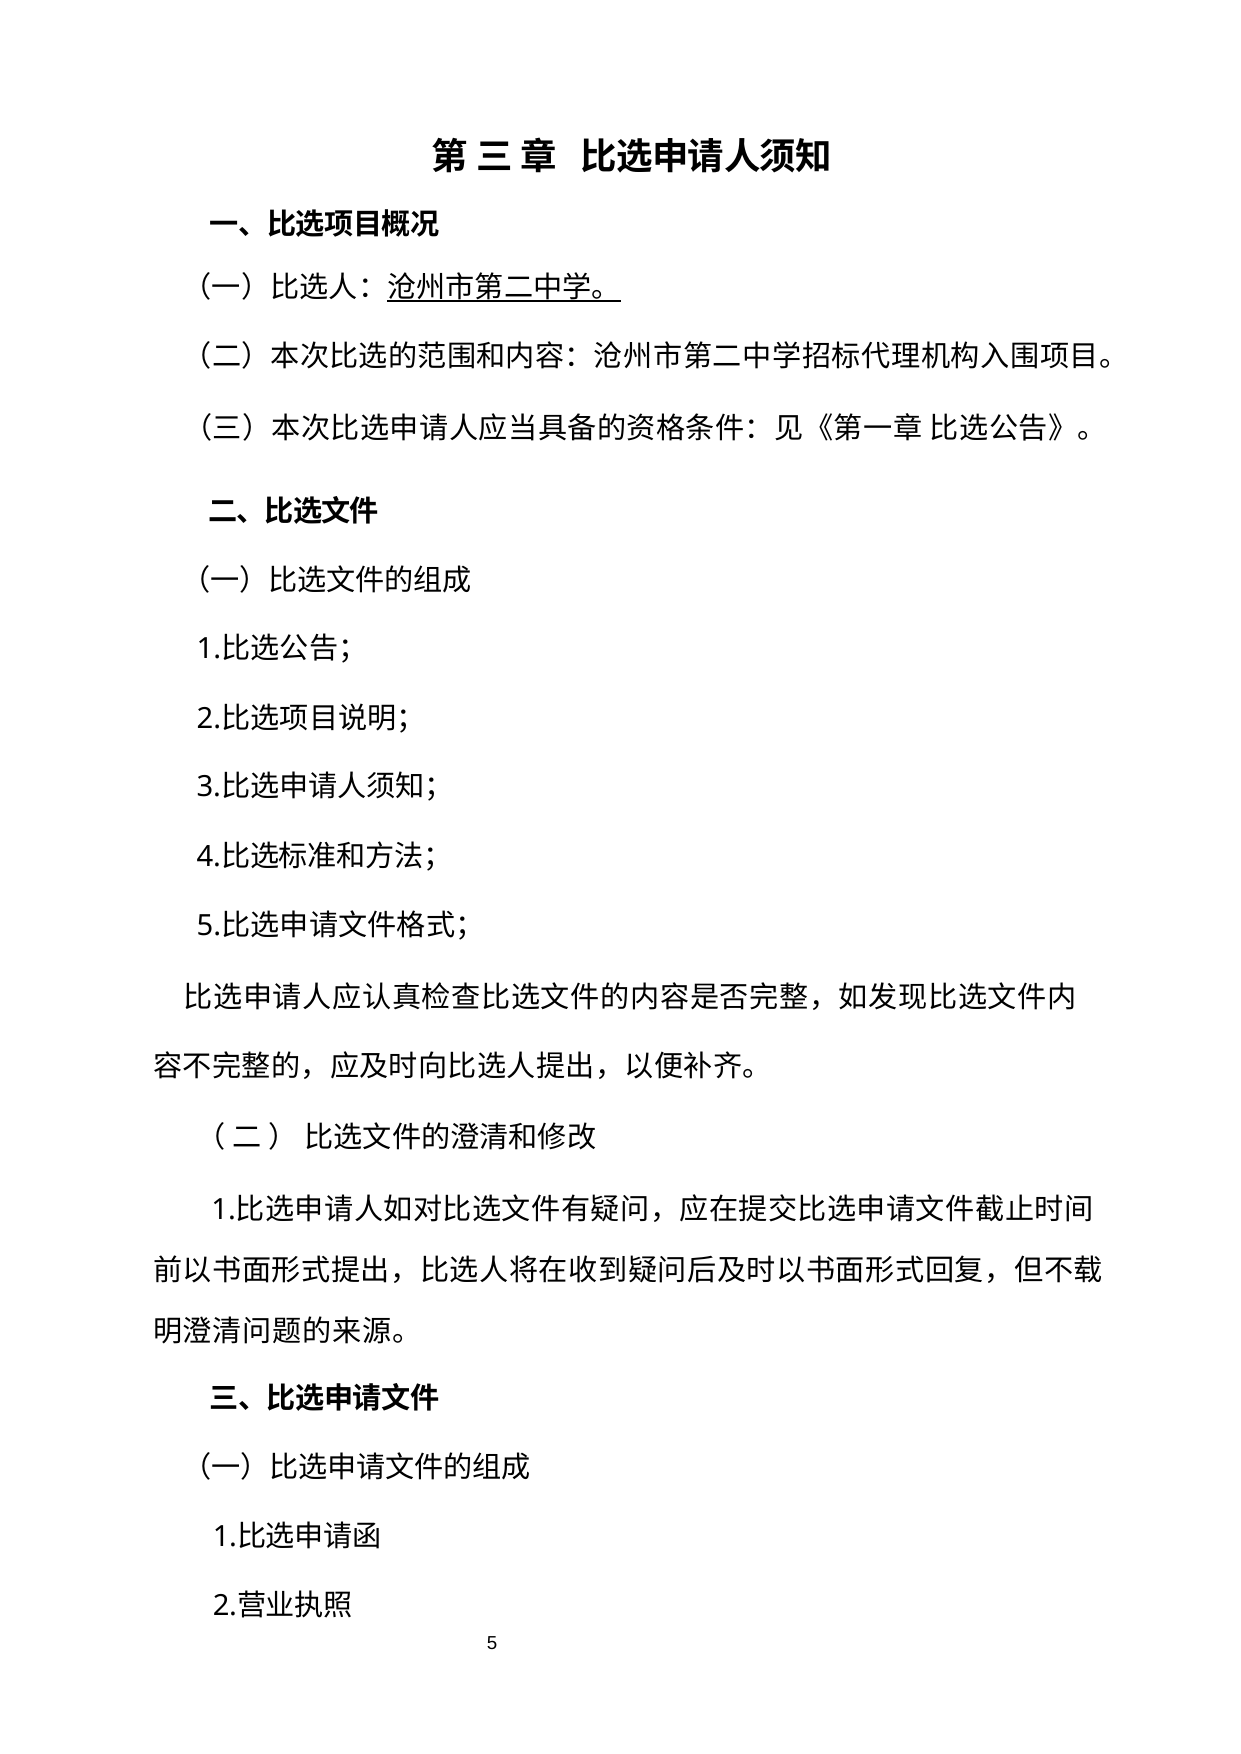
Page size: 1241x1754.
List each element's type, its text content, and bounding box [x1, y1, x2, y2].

text 三、比选申请文件 [153, 1378, 1121, 1416]
text （三）本次比选申请人应当具备的资格条件：见《第一章 比选公告》。 [153, 404, 1092, 447]
text 5.比选申请文件格式； [196, 904, 1121, 943]
text 1.比选申请函 [213, 1515, 1121, 1554]
text （一）比选文件的组成 [153, 559, 1121, 598]
text 比选申请人应认真检查比选文件的内容是否完整，如发现比选文件内容不完整的，应及时向比选人提出，以便补齐。 [153, 973, 1098, 1085]
text （二）比选文件的澄清和修改 [153, 1117, 1121, 1156]
text 1.比选公告； [196, 628, 1121, 667]
text 2.营业执照 [213, 1584, 1121, 1623]
list （一）比选人：沧州市第二中学。 [153, 267, 1121, 305]
text 3.比选申请人须知； [196, 766, 1121, 804]
text 2.比选项目说明； [196, 697, 1121, 736]
text （二）本次比选的范围和内容：沧州市第二中学招标代理机构入围项目。 [153, 336, 1121, 374]
list 一、比选项目概况 [153, 204, 1121, 242]
text 1.比选申请人如对比选文件有疑问，应在提交比选申请文件截止时间前以书面形式提出，比选人将在收到疑问后及时以书面形式回复，但不载明澄清问题的来源。 [153, 1186, 1106, 1350]
text （一）比选申请文件的组成 [153, 1447, 1121, 1485]
text 4.比选标准和方法； [196, 835, 1121, 874]
text 二、比选文件 [153, 490, 1121, 529]
text 第 三 章 比选申请人须知 [431, 130, 1121, 179]
